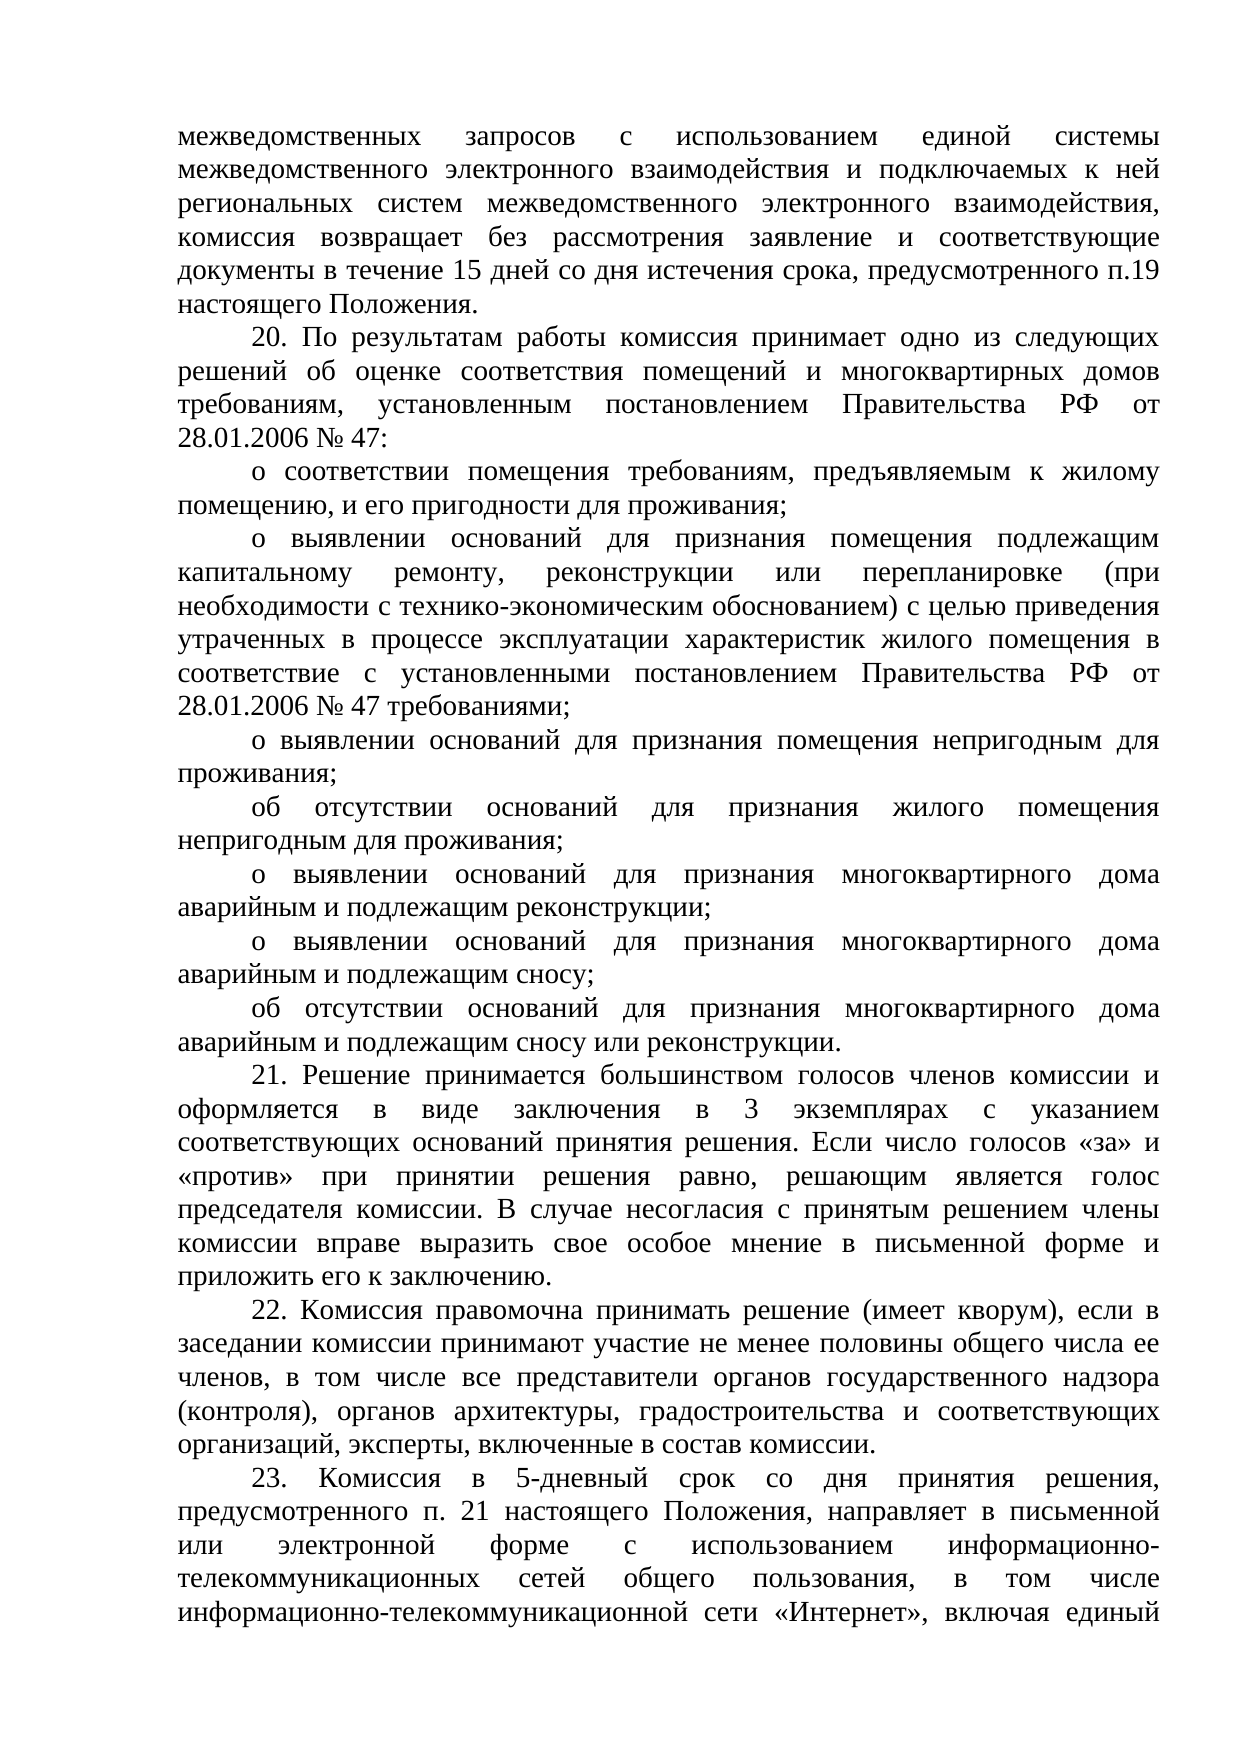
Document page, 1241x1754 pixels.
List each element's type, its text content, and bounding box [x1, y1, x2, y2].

text 22. Комиссия правомочна принимать решение (имеет кворум), если в заседании комиссии принимают участие не менее половины общего числа ее членов, в том числе все представители органов государственного надзора (контроля), органов архитектуры, градостроительства и соответствующих организаций, эксперты, включенные в состав комиссии. [177, 1292, 1161, 1460]
text 21. Решение принимается большинством голосов членов комиссии и оформляется в виде заключения в 3 экземплярах с указанием соответствующих оснований принятия решения. Если число голосов «за» и «против» при принятии решения равно, решающим является голос председателя комиссии. В случае несогласия с принятым решением члены комиссии вправе выразить свое особое мнение в письменной форме и приложить его к заключению. [177, 1057, 1161, 1292]
text об отсутствии оснований для признания многоквартирного дома аварийным и подлежащим сносу или реконструкции. [177, 990, 1161, 1057]
text о выявлении оснований для признания помещения непригодным для проживания; [177, 722, 1161, 789]
text об отсутствии оснований для признания жилого помещения непригодным для проживания; [177, 789, 1161, 856]
text о выявлении оснований для признания помещения подлежащим капитальному ремонту, реконструкции или перепланировке (при необходимости с технико-экономическим обоснованием) с целью приведения утраченных в процессе эксплуатации характеристик жилого помещения в соответствие с установленными постановлением Правительства РФ от 28.01.2006 № 47 требованиями; [177, 521, 1161, 722]
text о выявлении оснований для признания многоквартирного дома аварийным и подлежащим сносу; [177, 923, 1161, 990]
text 20. По результатам работы комиссия принимает одно из следующих решений об оценке соответствия помещений и многоквартирных домов требованиям, установленным постановлением Правительства РФ от 28.01.2006 № 47: [177, 319, 1161, 453]
text о выявлении оснований для признания многоквартирного дома аварийным и подлежащим реконструкции; [177, 856, 1161, 923]
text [177, 1460, 1161, 1627]
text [177, 118, 1161, 319]
text о соответствии помещения требованиям, предъявляемым к жилому помещению, и его пригодности для проживания; [177, 453, 1161, 521]
